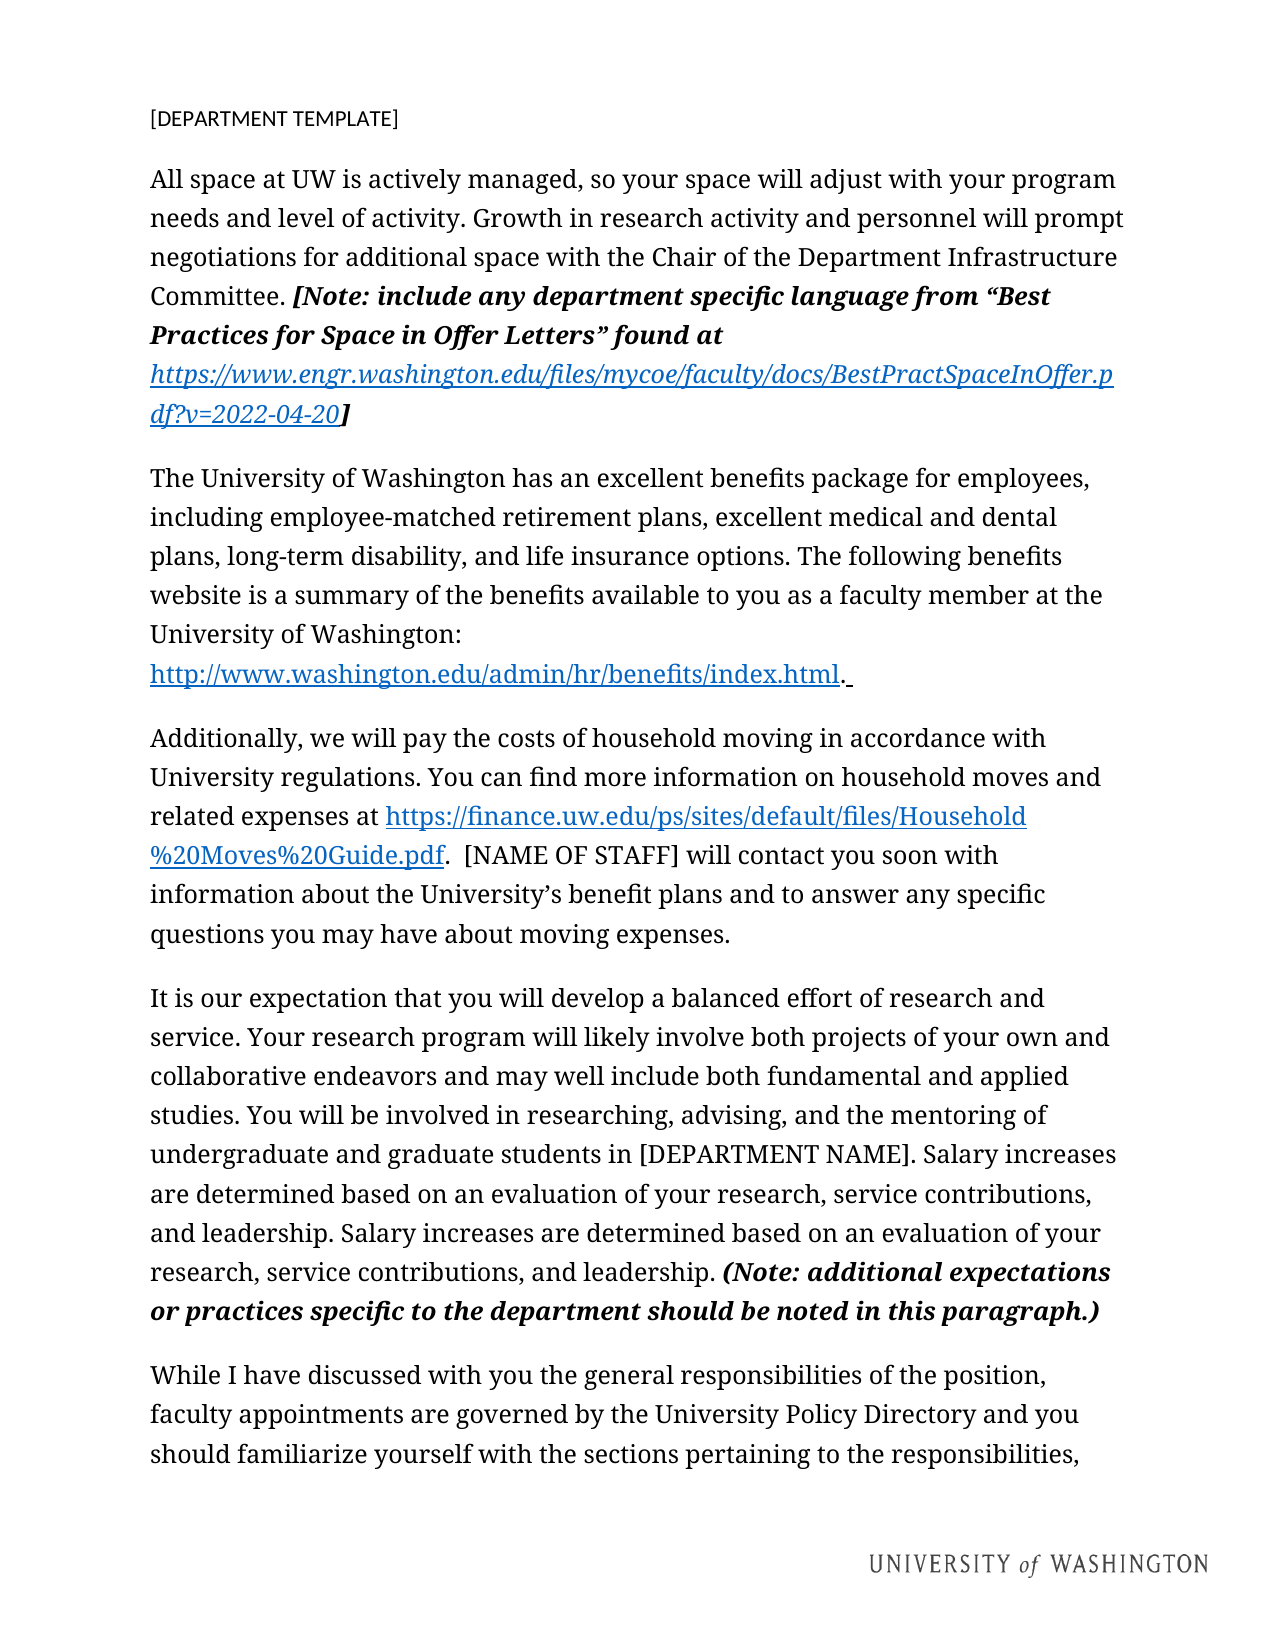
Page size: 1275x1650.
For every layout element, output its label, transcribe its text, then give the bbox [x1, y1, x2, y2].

picture [869, 1554, 1208, 1578]
text The University of Washington has an excellent benefits package for employees, including employee-matched retirement plans, excellent medical and dental plans, long-term disability, and life insurance options. The following benefits website is a summary of the benefits available to you as a faculty member at the University of Washington: http://www.washington.edu/admin/hr/benefits/index.html. [150, 461, 1125, 690]
text All space at UW is actively managed, so your space will adjust with your program needs and level of activity. Growth in research activity and personnel will prompt negotiations for additional space with the Chair of the Department Infrastructure Committee. [Note: include any department specific language from “Best Practices for Space in Offer Letters” found at https://www.engr.washington.edu/files/mycoe/faculty/docs/BestPractSpaceInOffer.pdf?v=2022-04-20] [150, 161, 1125, 430]
text Additionally, we will pay the costs of household moving in accordance with University regulations. You can find more information on household moves and related expenses at https://finance.uw.edu/ps/sites/default/files/Household%20Moves%20Guide.pdf. [NAME OF STAFF] will contact you soon with information about the University’s benefit plans and to answer any specific questions you may have about moving expenses. [150, 721, 1125, 950]
text It is our expectation that you will develop a balanced effort of research and service. Your research program will likely involve both projects of your own and collaborative endeavors and may well include both fundamental and applied studies. You will be involved in researching, advising, and the mentoring of undergraduate and graduate students in [DEPARTMENT NAME]. Salary increases are determined based on an evaluation of your research, service contributions, and leadership. Salary increases are determined based on an evaluation of your research, service contributions, and leadership. (Note: additional expectations or practices specific to the department should be noted in this paragraph.) [150, 981, 1125, 1328]
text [150, 1358, 1125, 1470]
